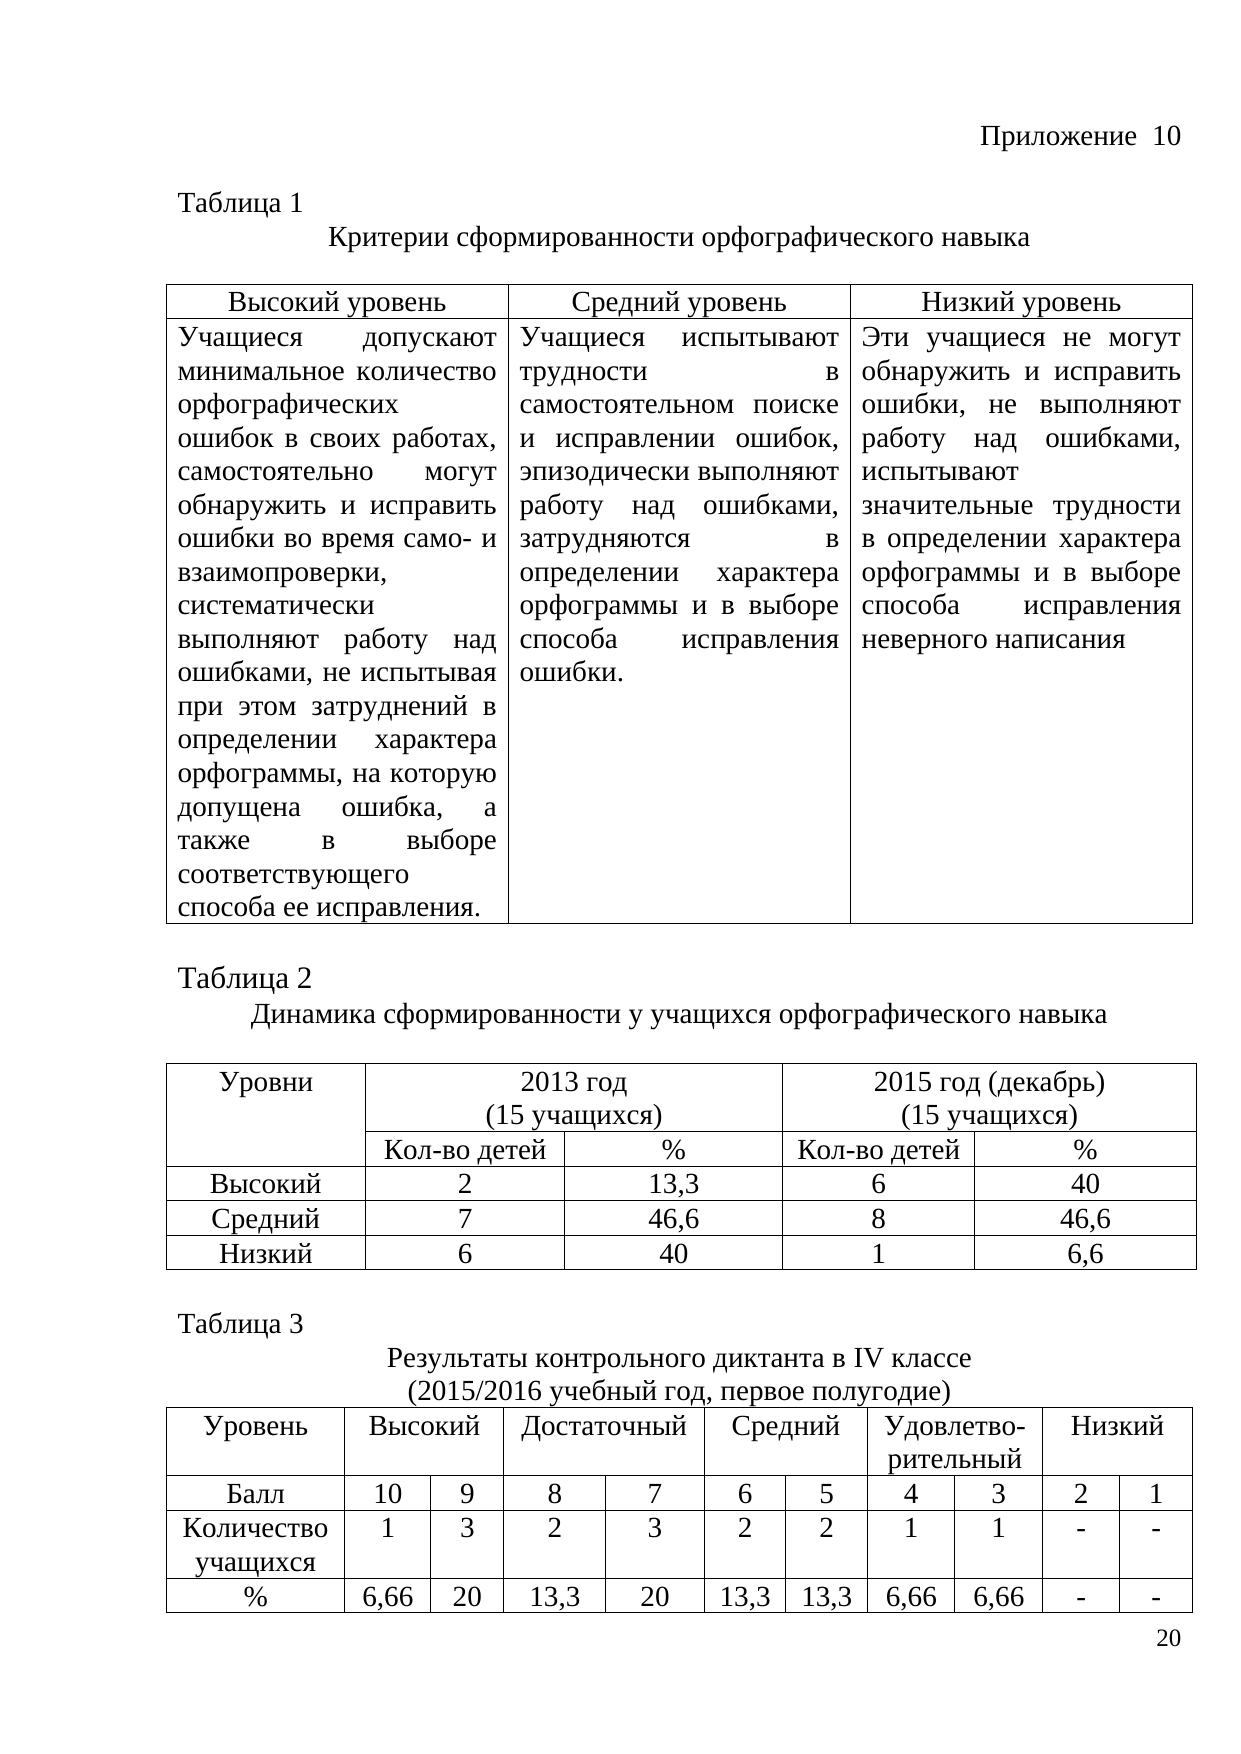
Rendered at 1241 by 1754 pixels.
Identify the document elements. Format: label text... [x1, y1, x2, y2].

table_header Достаточный [504, 1408, 704, 1475]
table_cell 40 [565, 1236, 782, 1269]
table_cell Учащиеся допускают минимальное количество орфографических ошибок в своих работах, самостоятельно могут обнаружить и исправить ошибки во время само- и взаимопроверки, систематически выполняют работу над ошибками, не испытывая при этом затруднений в определении характера орфограммы, на которую допущена ошибка, а также в выборе соответствующего способа ее исправления. [167, 319, 508, 923]
table_cell 46,6 [975, 1201, 1196, 1235]
table_header Высокий уровень [167, 285, 508, 318]
table_cell 1 [868, 1511, 954, 1578]
table_header Удовлетво-рительный [868, 1408, 1042, 1475]
table_cell 2 [1043, 1476, 1119, 1509]
text Критерии сформированности орфографического навыка [177, 219, 1181, 252]
table_cell Высокий [167, 1167, 365, 1200]
table_cell 9 [431, 1476, 503, 1509]
table_cell 6,6 [975, 1236, 1196, 1269]
table_cell - [1043, 1579, 1119, 1612]
table_cell 5 [786, 1476, 867, 1509]
table_cell 13,3 [786, 1579, 867, 1612]
table_cell Количество учащихся [167, 1511, 344, 1578]
text (2015/2016 учебный год, первое полугодие) [177, 1373, 1181, 1407]
table_cell 3 [431, 1511, 503, 1578]
title Динамика сформированности у учащихся орфографического навыка [177, 996, 1181, 1029]
table_cell 6,66 [345, 1579, 430, 1612]
table_cell Балл [167, 1476, 344, 1509]
table_cell 6,66 [955, 1579, 1042, 1612]
table_cell 20 [431, 1579, 503, 1612]
table_cell 6 [783, 1167, 974, 1200]
table_cell Средний [167, 1201, 365, 1235]
table_cell 2 [504, 1511, 605, 1578]
table_cell - [1120, 1511, 1192, 1578]
table_header 2015 год (декабрь) (15 учащихся) [783, 1064, 1196, 1131]
table_header Средний [705, 1408, 867, 1475]
table_cell % [975, 1132, 1196, 1166]
table_cell 8 [504, 1476, 605, 1509]
table_cell % [167, 1579, 344, 1612]
table_cell 6 [366, 1236, 564, 1269]
table_cell 46,6 [565, 1201, 782, 1235]
table_cell 8 [783, 1201, 974, 1235]
text Таблица 1 [177, 185, 1181, 219]
table_cell 2 [786, 1511, 867, 1578]
table_cell 1 [783, 1236, 974, 1269]
table_cell 40 [975, 1167, 1196, 1200]
table_cell 2 [705, 1511, 785, 1578]
table_cell 4 [868, 1476, 954, 1509]
text Приложение 10 [177, 118, 1181, 152]
table_cell 10 [345, 1476, 430, 1509]
table_cell 7 [366, 1201, 564, 1235]
table_header 2013 год (15 учащихся) [366, 1064, 782, 1131]
table_header Уровень [167, 1408, 344, 1475]
table_cell Кол-во детей [366, 1132, 564, 1166]
text Результаты контрольного диктанта в IV классе [177, 1340, 1181, 1373]
table_cell % [565, 1132, 782, 1166]
table_cell 13,3 [565, 1167, 782, 1200]
table_header Низкий уровень [851, 285, 1192, 318]
table_header Уровни [167, 1064, 365, 1166]
table_cell 3 [955, 1476, 1042, 1509]
table_cell 1 [955, 1511, 1042, 1578]
table_cell Учащиеся испытывают трудности в самостоятельном поиске и исправлении ошибок, эпизодически выполняют работу над ошибками, затрудняются в определении характера орфограммы и в выборе способа исправления ошибки. [509, 319, 850, 923]
table_header Низкий [1043, 1408, 1192, 1475]
table_cell 13,3 [705, 1579, 785, 1612]
table_cell - [1120, 1579, 1192, 1612]
table_header Высокий [345, 1408, 503, 1475]
table_cell 13,3 [504, 1579, 605, 1612]
table_cell Кол-во детей [783, 1132, 974, 1166]
text Таблица 2 [177, 960, 1181, 996]
table_cell 6,66 [868, 1579, 954, 1612]
table_cell 6 [705, 1476, 785, 1509]
table_cell 3 [606, 1511, 704, 1578]
table_cell 1 [345, 1511, 430, 1578]
table_header Средний уровень [509, 285, 850, 318]
table_cell - [1043, 1511, 1119, 1578]
table_cell 1 [1120, 1476, 1192, 1509]
table_cell 2 [366, 1167, 564, 1200]
table_cell 20 [606, 1579, 704, 1612]
table_cell Эти учащиеся не могут обнаружить и исправить ошибки, не выполняют работу над ошибками, испытывают значительные трудности в определении характера орфограммы и в выборе способа исправления неверного написания [851, 319, 1192, 923]
text Таблица 3 [177, 1306, 1181, 1340]
table_cell 7 [606, 1476, 704, 1509]
table_cell Низкий [167, 1236, 365, 1269]
